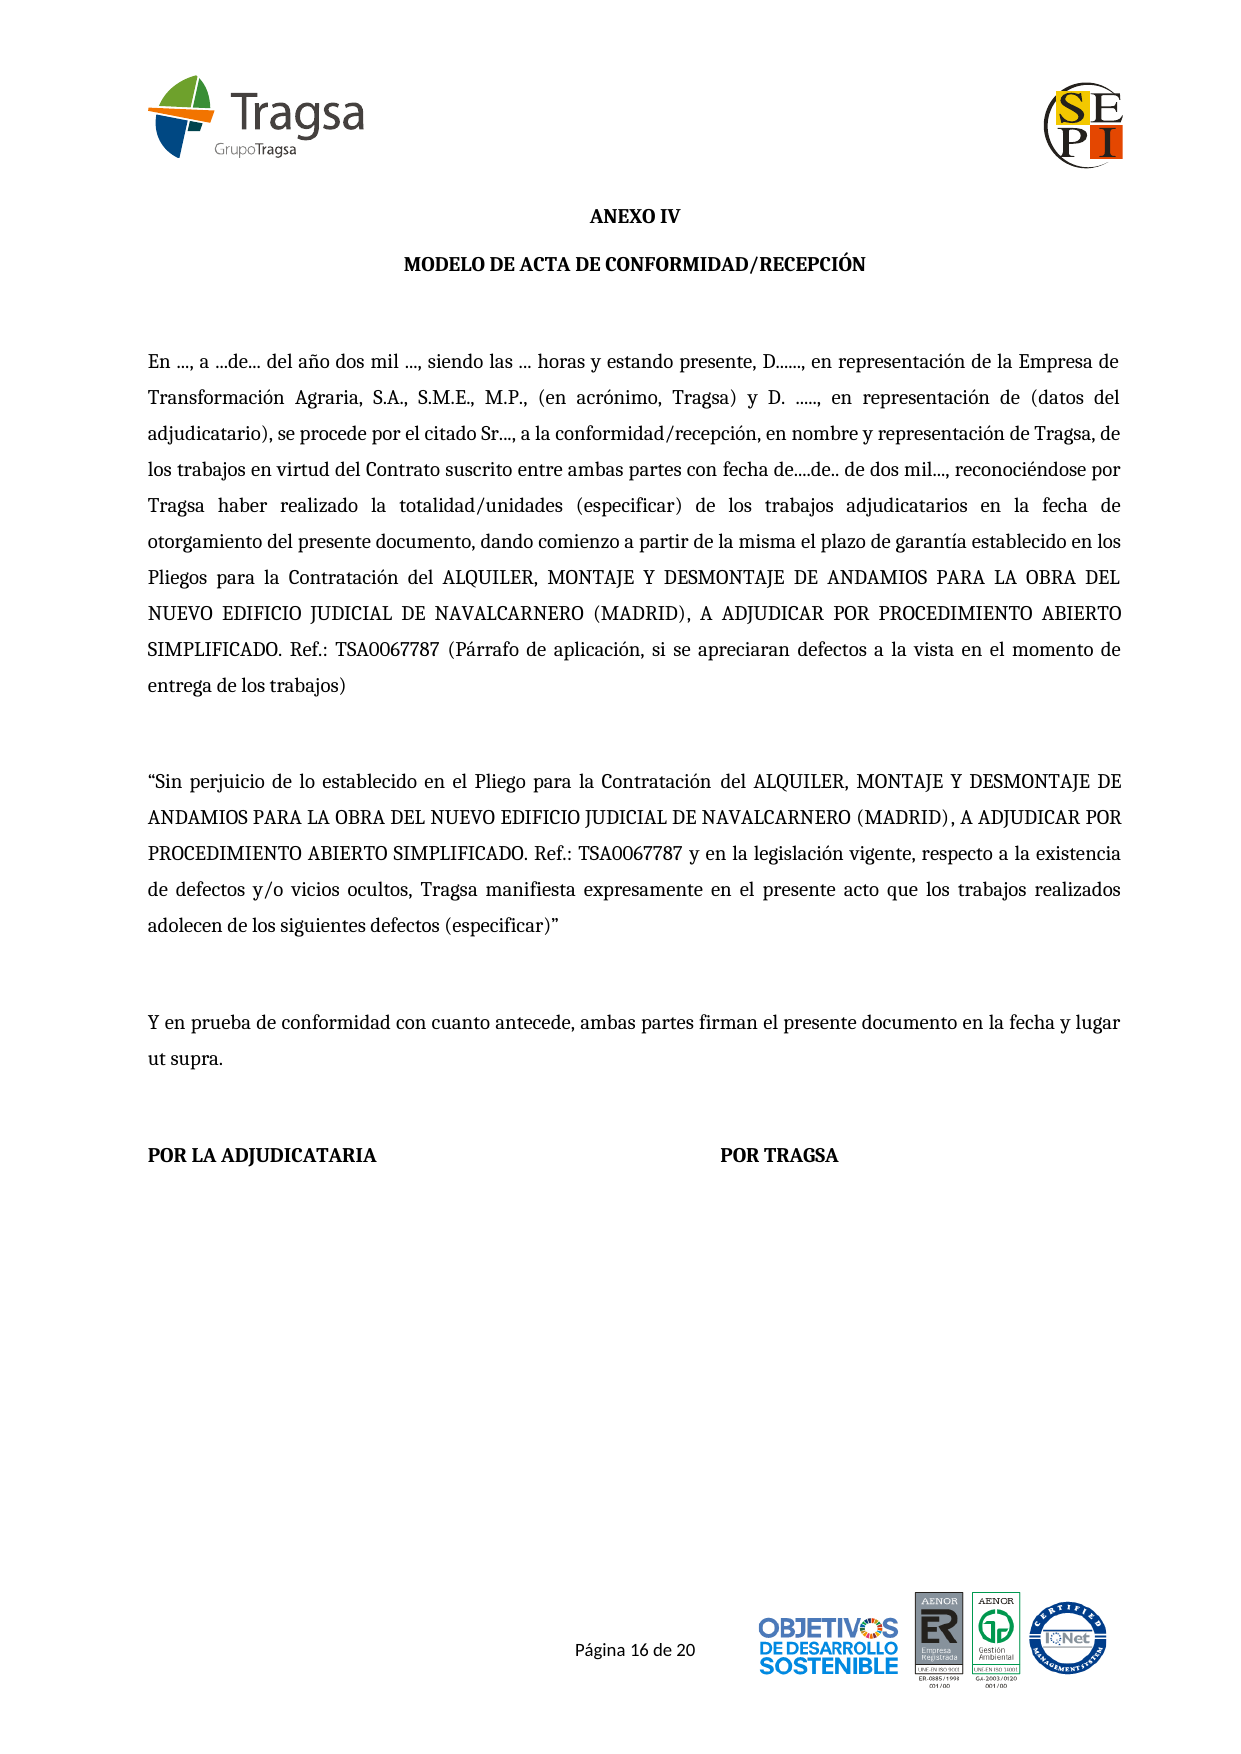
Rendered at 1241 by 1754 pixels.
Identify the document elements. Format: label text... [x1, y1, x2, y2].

text MODELO DE ACTA DE CONFORMIDAD/RECEPCIÓN [148, 253, 1122, 277]
text Y en prueba de conformidad con cuanto antecede, ambas partes firman el presente documento en la fecha y lugar ut supra. [148, 1011, 1122, 1071]
text “Sin perjuicio de lo establecido en el Pliego para la Contratación del ALQUILER, MONTAJE Y DESMONTAJE DE ANDAMIOS PARA LA OBRA DEL NUEVO EDIFICIO JUDICIAL DE NAVALCARNERO (MADRID), A ADJUDICAR POR PROCEDIMIENTO ABIERTO SIMPLIFICADO. Ref.: TSA0067787 y en la legislación vigente, respecto a la existencia de defectos y/o vicios ocultos, Tragsa manifiesta expresamente en el presente acto que los trabajos realizados adolecen de los siguientes defectos (especificar)” [148, 770, 1122, 938]
picture [758, 1592, 1107, 1688]
text ANEXO IV [148, 204, 1122, 228]
text POR LA ADJUDICATARIA POR TRAGSA [148, 1143, 1122, 1167]
text En ..., a ...de... del año dos mil ..., siendo las ... horas y estando presente, D......, en representación de la Empresa de Transformación Agraria, S.A., S.M.E., M.P., (en acrónimo, Tragsa) y D. ....., en representación de (datos del adjudicatario), se procede por el citado Sr..., a la conformidad/recepción, en nombre y representación de Tragsa, de los trabajos en virtud del Contrato suscrito entre ambas partes con fecha de....de.. de dos mil..., reconociéndose por Tragsa haber realizado la totalidad/unidades (especificar) de los trabajos adjudicatarios en la fecha de otorgamiento del presente documento, dando comienzo a partir de la misma el plazo de garantía establecido en los Pliegos para la Contratación del ALQUILER, MONTAJE Y DESMONTAJE DE ANDAMIOS PARA LA OBRA DEL NUEVO EDIFICIO JUDICIAL DE NAVALCARNERO (MADRID), A ADJUDICAR POR PROCEDIMIENTO ABIERTO SIMPLIFICADO. Ref.: TSA0067787 (Párrafo de aplicación, si se apreciaran defectos a la vista en el momento de entrega de los trabajos) [148, 350, 1122, 697]
